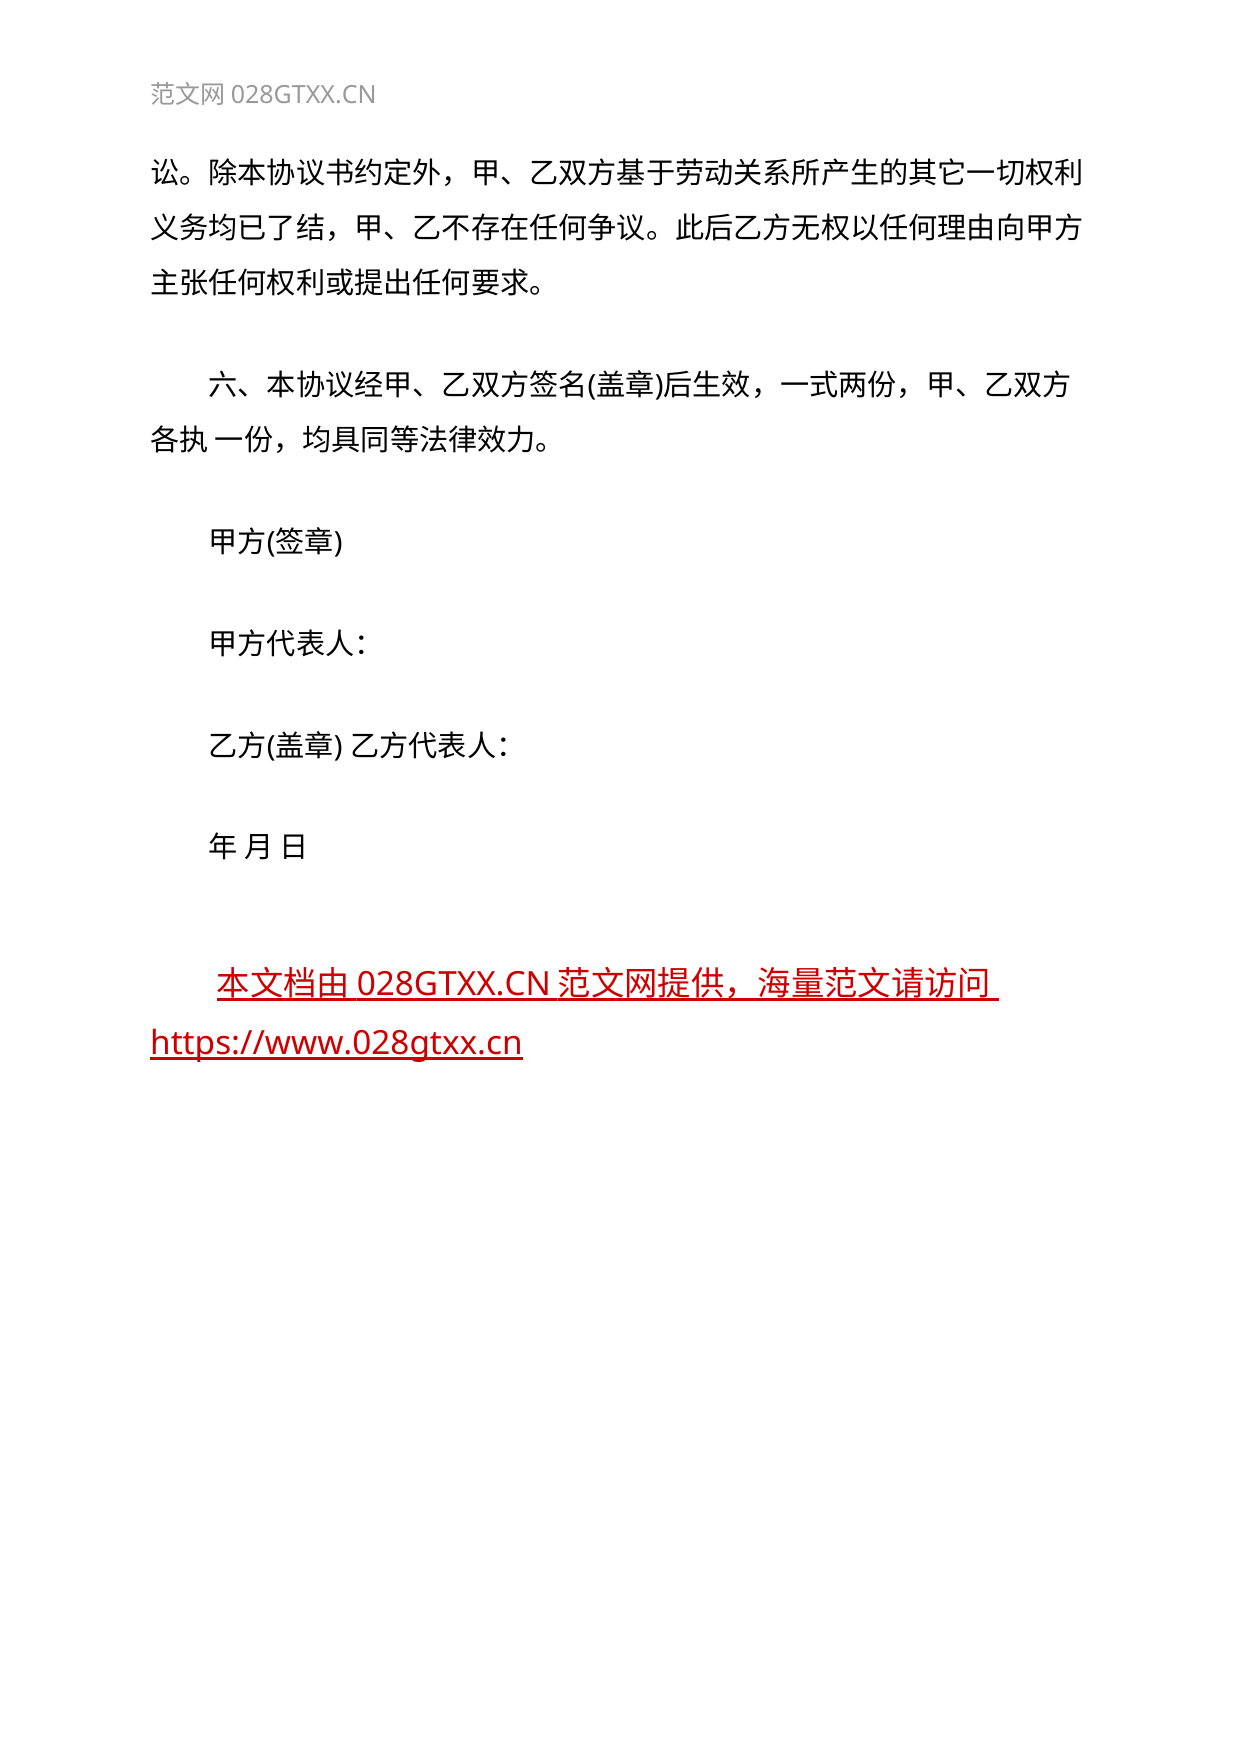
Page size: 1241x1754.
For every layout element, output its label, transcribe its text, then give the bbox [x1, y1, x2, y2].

text 乙方(盖章) 乙方代表人： [150, 722, 1090, 764]
text 六、本协议经甲、乙双方签名(盖章)后生效，一式两份，甲、乙双方各执 一份，均具同等法律效力。 [150, 362, 1090, 459]
text 甲方(签章) [150, 518, 1090, 561]
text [150, 150, 1090, 302]
text 本文档由028GTXX.CN范文网提供，海量范文请访问 https://www.028gtxx.cn [150, 957, 1090, 1064]
text 甲方代表人： [150, 620, 1090, 663]
text 年 月 日 [150, 824, 1090, 866]
